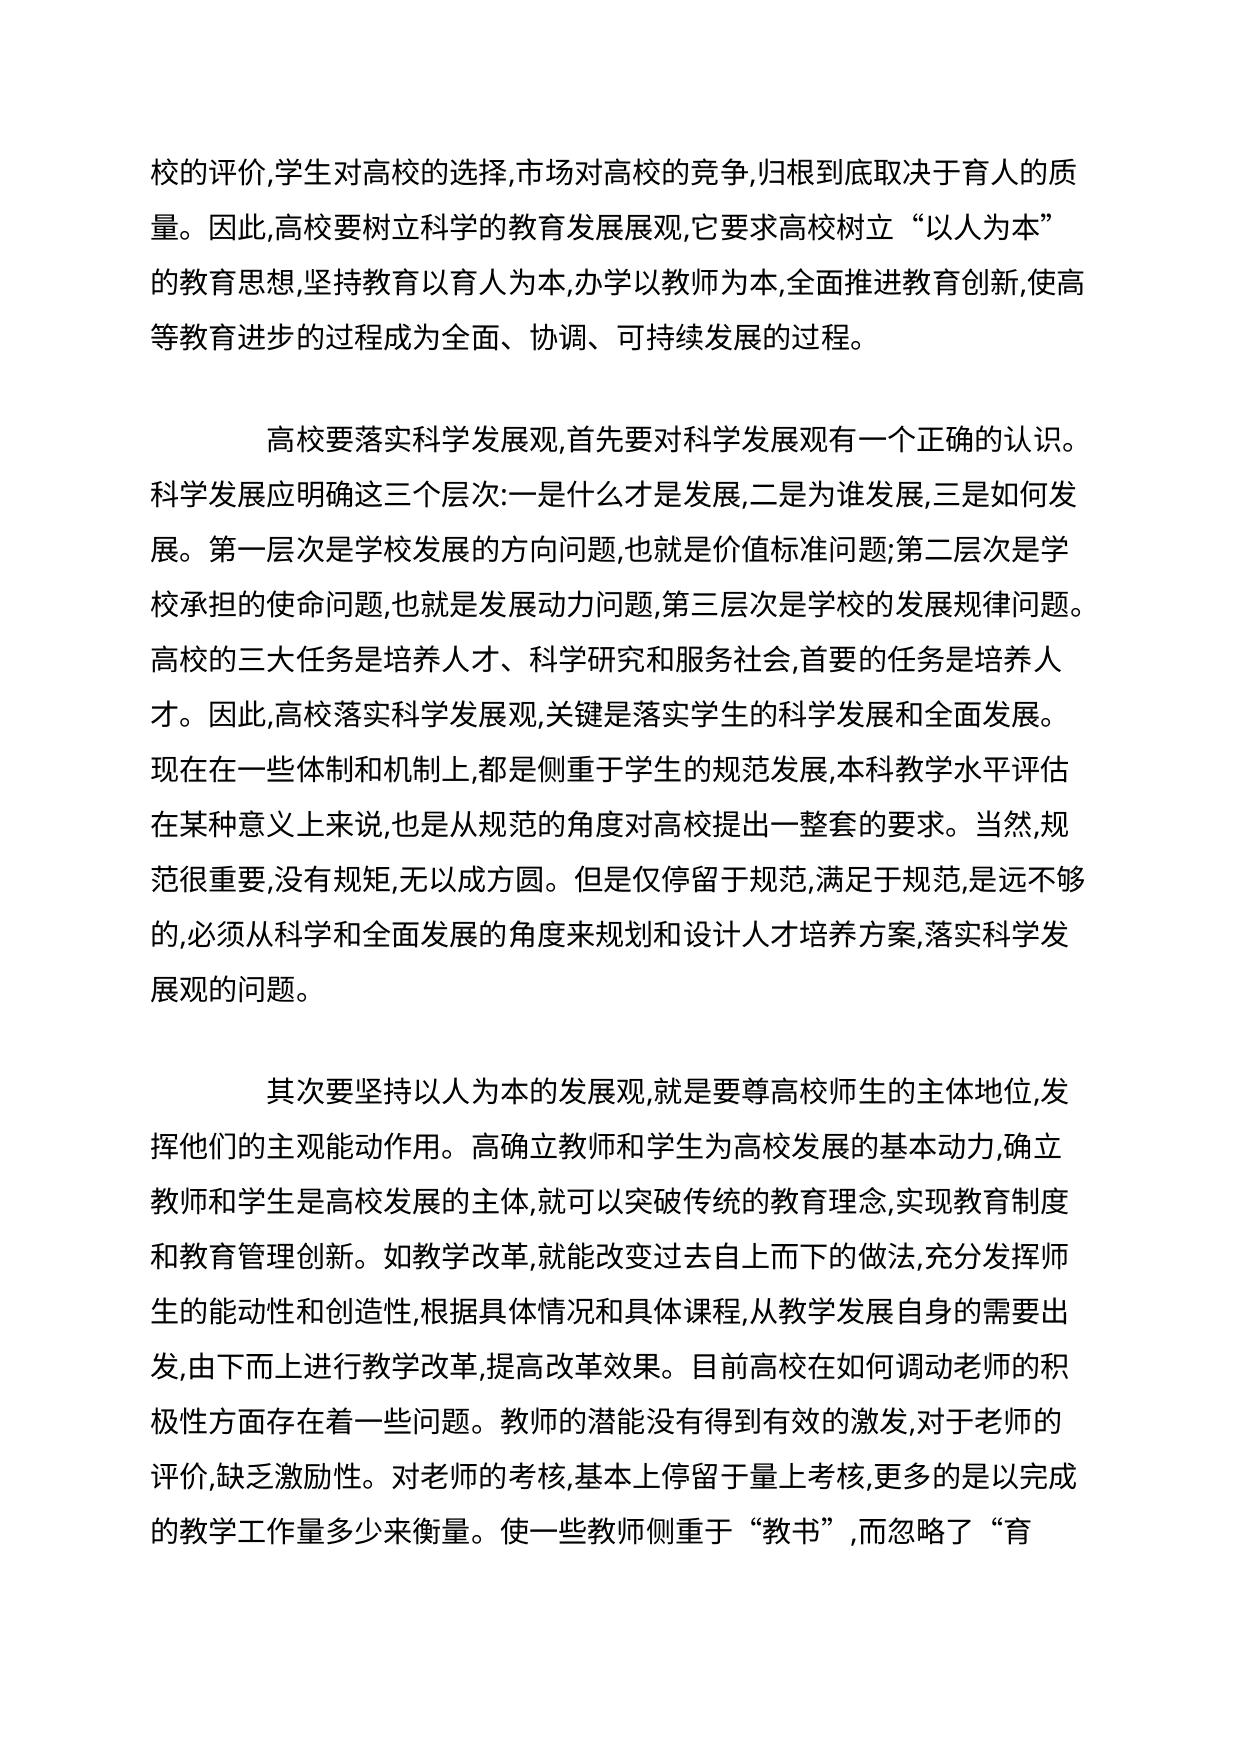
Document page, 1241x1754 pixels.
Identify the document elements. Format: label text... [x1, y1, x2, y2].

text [150, 150, 1090, 357]
text 高校要落实科学发展观,首先要对科学发展观有一个正确的认识。科学发展应明确这三个层次:一是什么才是发展,二是为谁发展,三是如何发展。第一层次是学校发展的方向问题,也就是价值标准问题;第二层次是学校承担的使命问题,也就是发展动力问题,第三层次是学校的发展规律问题。高校的三大任务是培养人才、科学研究和服务社会,首要的任务是培养人才。因此,高校落实科学发展观,关键是落实学生的科学发展和全面发展。现在在一些体制和机制上,都是侧重于学生的规范发展,本科教学水平评估在某种意义上来说,也是从规范的角度对高校提出一整套的要求。当然,规范很重要,没有规矩,无以成方圆。但是仅停留于规范,满足于规范,是远不够的,必须从科学和全面发展的角度来规划和设计人才培养方案,落实科学发展观的问题。 [150, 417, 1090, 1009]
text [150, 1068, 1090, 1551]
